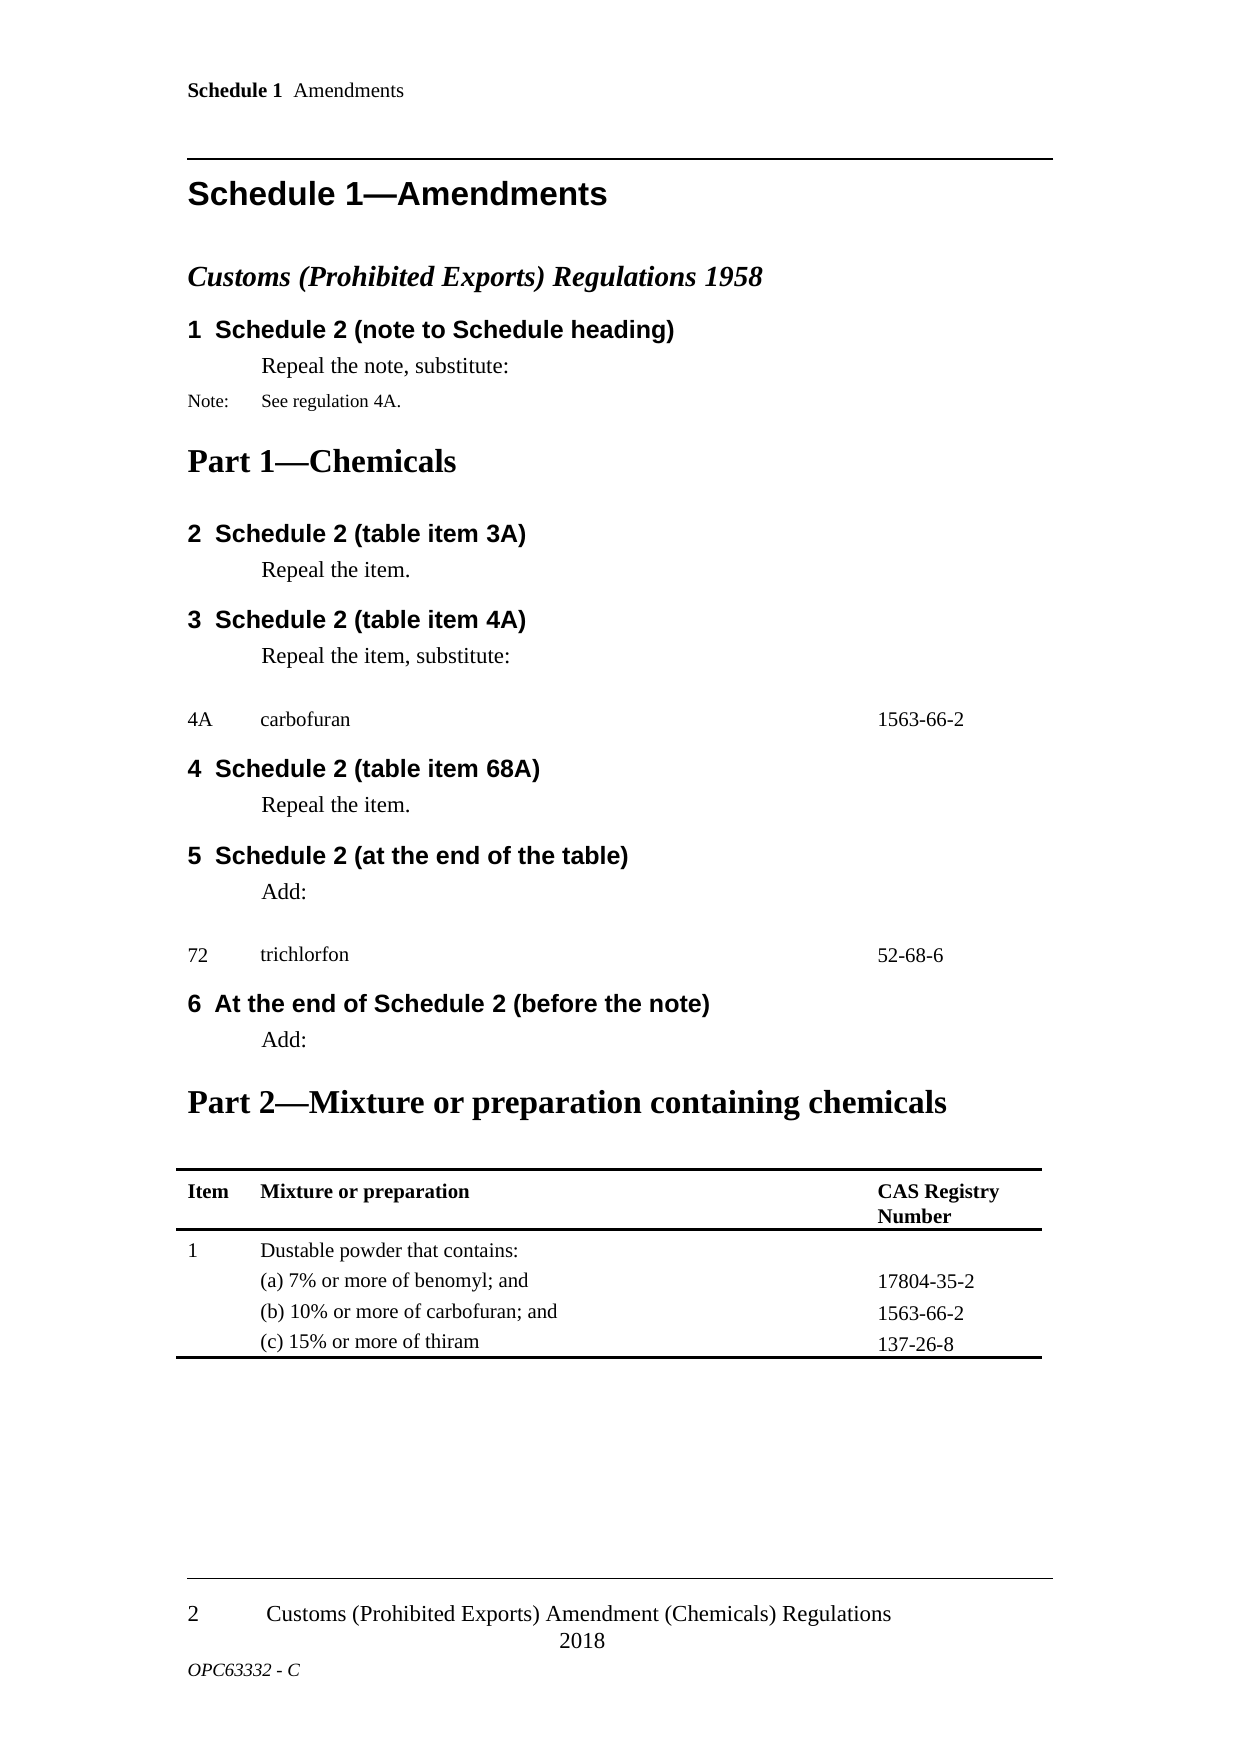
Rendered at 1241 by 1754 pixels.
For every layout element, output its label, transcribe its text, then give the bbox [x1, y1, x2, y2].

text Repeal the item. [261, 556, 1053, 582]
text 4 Schedule 2 (table item 68A) [187, 754, 1053, 783]
table_header 4A [176, 700, 249, 731]
text 2 Schedule 2 (table item 3A) [187, 519, 1053, 548]
text Repeal the item. [261, 791, 1053, 818]
table_header carbofuran [249, 700, 866, 731]
table_header 52-68-6 [866, 935, 1042, 967]
table_cell Dustable powder that contains: (a) 7% or more of benomyl; and (b) 10% or more of carbofuran; and (c) 15% or more of thiram [249, 1231, 866, 1356]
text 6 At the end of Schedule 2 (before the note) [187, 989, 1053, 1018]
text Schedule 1—Amendments [187, 174, 1053, 213]
table_cell 1 [176, 1231, 249, 1356]
text Part 2—Mixture or preparation containing chemicals [187, 1082, 1053, 1120]
text Add: [261, 1027, 1053, 1053]
table_header 72 [176, 935, 249, 967]
text Note: See regulation 4A. [187, 391, 1053, 412]
table_header Mixture or preparation [249, 1171, 866, 1228]
text Repeal the note, substitute: [261, 352, 1053, 379]
text 3 Schedule 2 (table item 4A) [187, 605, 1053, 634]
table_header 1563-66-2 [866, 700, 1042, 731]
table_header CAS Registry Number [866, 1171, 1042, 1228]
text Add: [261, 878, 1053, 904]
table_header trichlorfon [249, 935, 866, 967]
text 5 Schedule 2 (at the end of the table) [187, 841, 1053, 869]
text Part 1—Chemicals [187, 441, 1053, 479]
text Customs (Prohibited Exports) Regulations 1958 [187, 259, 1053, 292]
text 1 Schedule 2 (note to Schedule heading) [187, 315, 1053, 344]
text Repeal the item, substitute: [261, 642, 1053, 669]
table_header Item [176, 1171, 249, 1228]
table_cell 17804-35-2 1563-66-2 137-26-8 [866, 1231, 1042, 1356]
